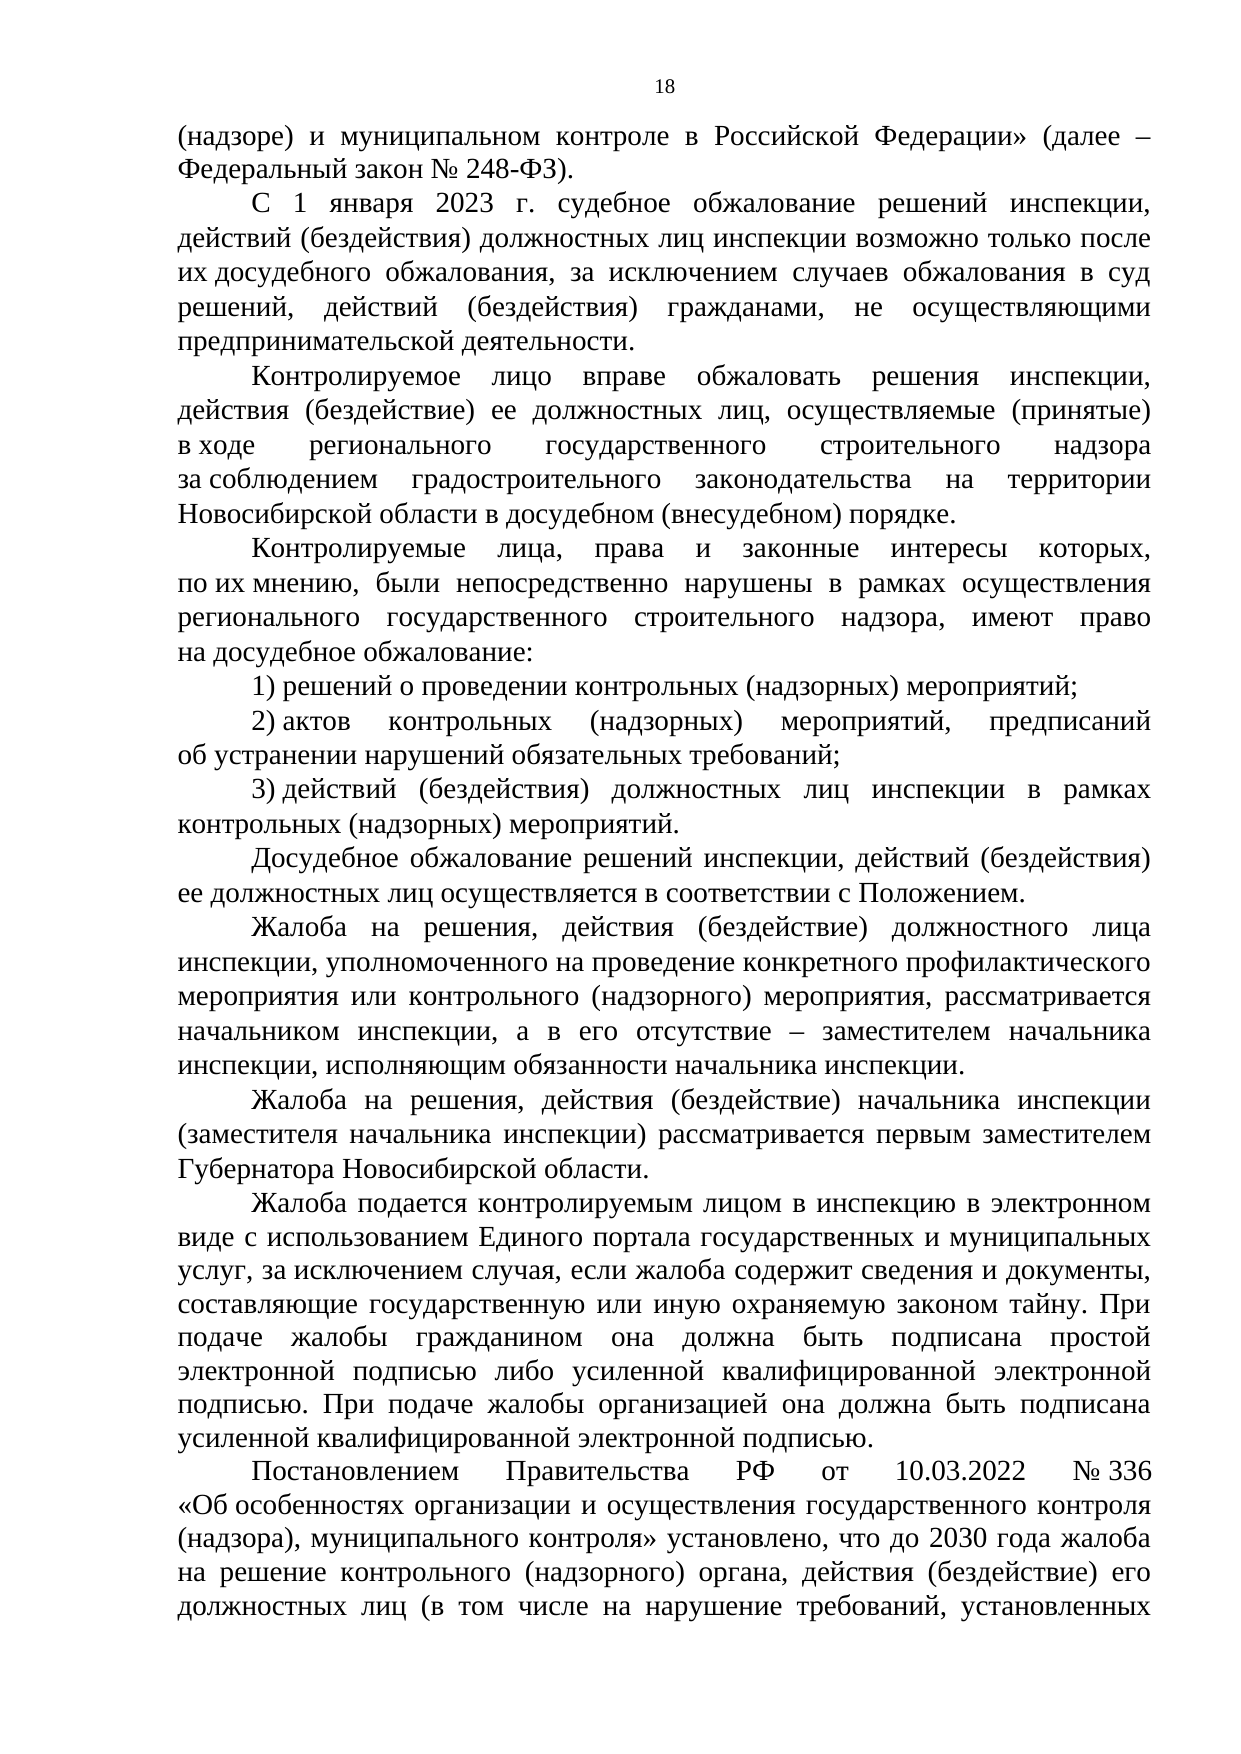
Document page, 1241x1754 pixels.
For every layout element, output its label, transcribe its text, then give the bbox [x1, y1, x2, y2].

text Досудебное обжалование решений инспекции, действий (бездействия) ее должностных лиц осуществляется в соответствии с Положением. [177, 840, 1152, 909]
text 3) действий (бездействия) должностных лиц инспекции в рамках контрольных (надзорных) мероприятий. [177, 771, 1152, 840]
text 2) актов контрольных (надзорных) мероприятий, предписаний об устранении нарушений обязательных требований; [177, 702, 1152, 771]
text 1) решений о проведении контрольных (надзорных) мероприятий; [177, 668, 1152, 702]
text Контролируемые лица, права и законные интересы которых, по их мнению, были непосредственно нарушены в рамках осуществления регионального государственного строительного надзора, имеют право на досудебное обжалование: [177, 530, 1152, 668]
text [177, 1453, 1152, 1621]
text Жалоба на решения, действия (бездействие) должностного лица инспекции, уполномоченного на проведение конкретного профилактического мероприятия или контрольного (надзорного) мероприятия, рассматривается начальником инспекции, а в его отсутствие – заместителем начальника инспекции, исполняющим обязанности начальника инспекции. [177, 909, 1152, 1082]
text Жалоба подается контролируемым лицом в инспекцию в электронном виде с использованием Единого портала государственных и муниципальных услуг, за исключением случая, если жалоба содержит сведения и документы, составляющие государственную или иную охраняемую законом тайну. При подаче жалобы гражданином она должна быть подписана простой электронной подписью либо усиленной квалифицированной электронной подписью. При подаче жалобы организацией она должна быть подписана усиленной квалифицированной электронной подписью. [177, 1185, 1152, 1453]
text Контролируемое лицо вправе обжаловать решения инспекции, действия (бездействие) ее должностных лиц, осуществляемые (принятые) в ходе регионального государственного строительного надзора за соблюдением градостроительного законодательства на территории Новосибирской области в досудебном (внесудебном) порядке. [177, 358, 1152, 530]
text Жалоба на решения, действия (бездействие) начальника инспекции (заместителя начальника инспекции) рассматривается первым заместителем Губернатора Новосибирской области. [177, 1082, 1152, 1185]
text С 1 января 2023 г. судебное обжалование решений инспекции, действий (бездействия) должностных лиц инспекции возможно только после их досудебного обжалования, за исключением случаев обжалования в суд решений, действий (бездействия) гражданами, не осуществляющими предпринимательской деятельности. [177, 185, 1152, 358]
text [177, 118, 1152, 185]
